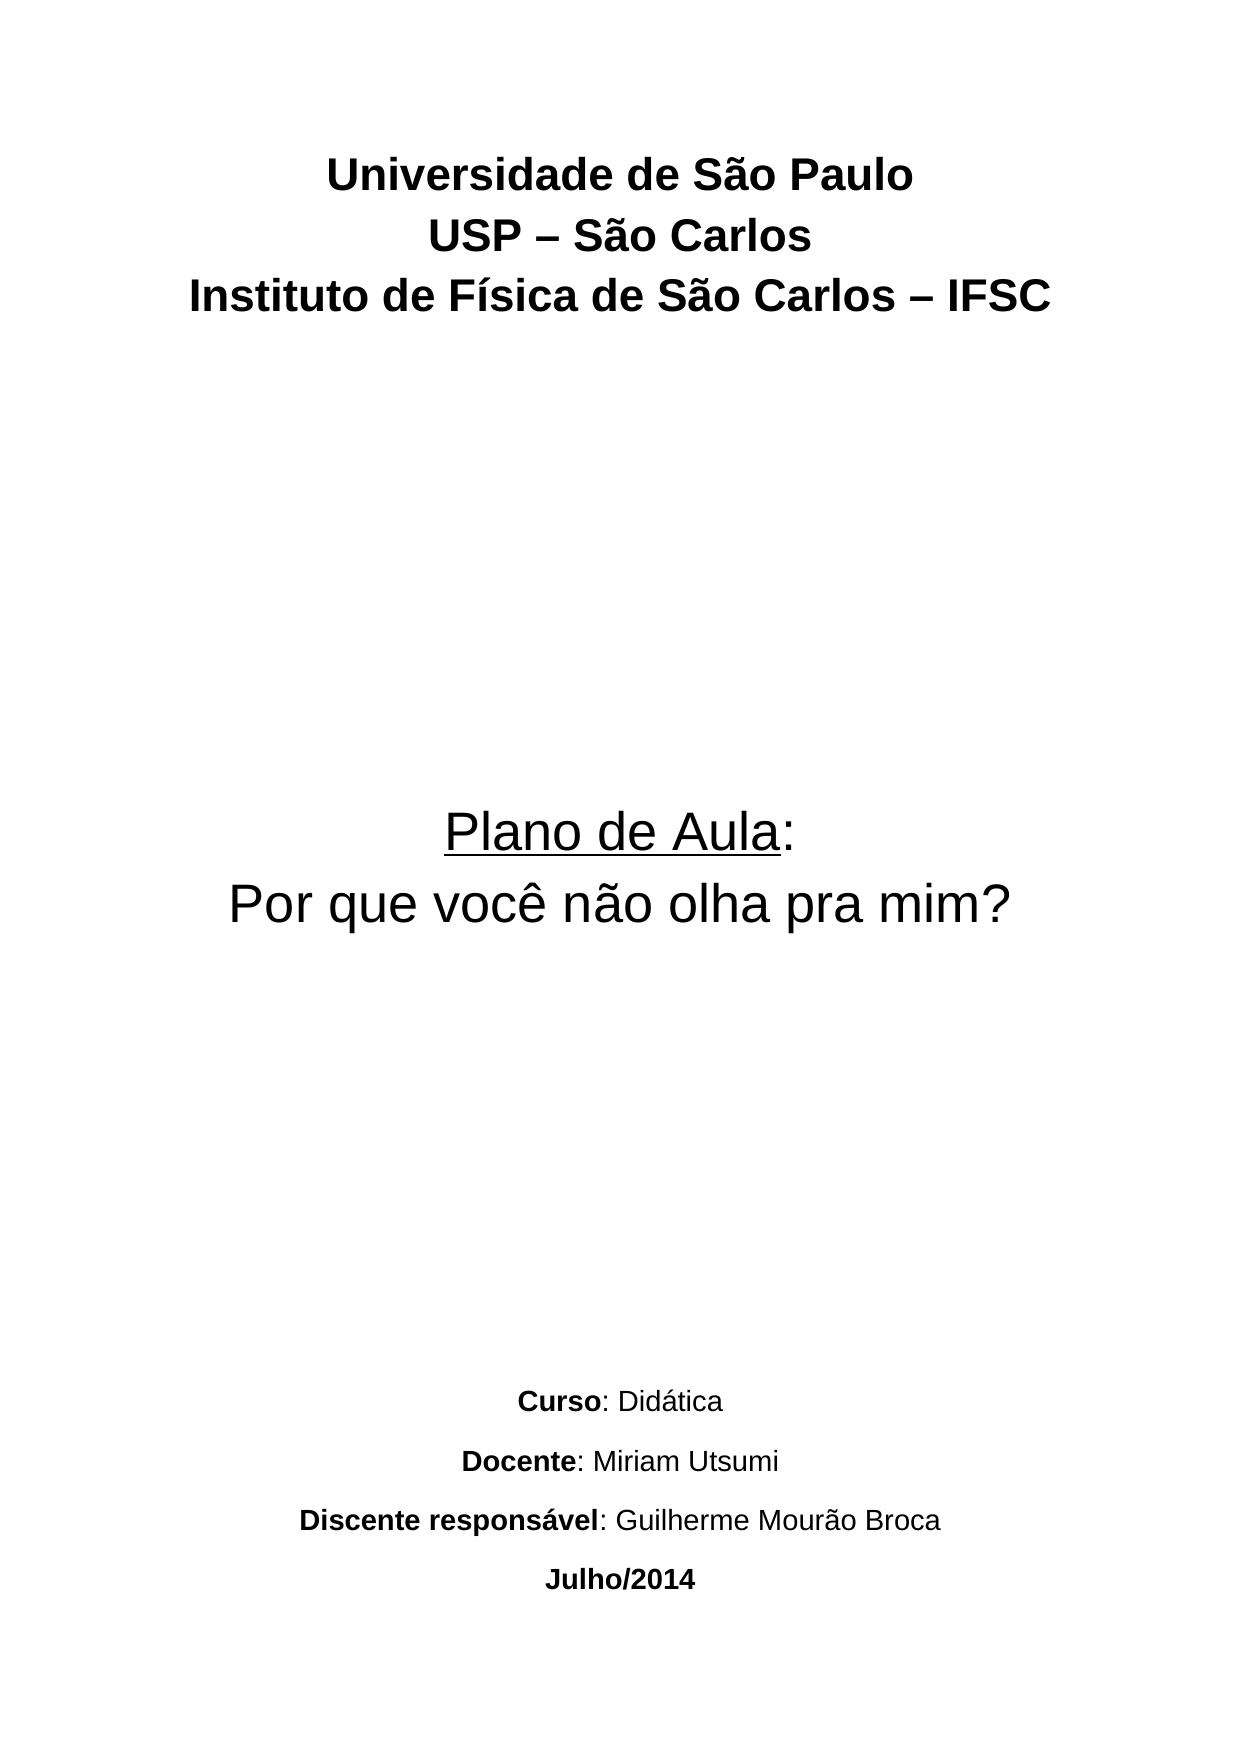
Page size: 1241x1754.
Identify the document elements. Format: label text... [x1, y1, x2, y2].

text Discente responsável: Guilherme Mourão Broca [177, 1503, 1063, 1537]
text Julho/2014 [177, 1562, 1063, 1596]
text Curso: Didática [177, 1384, 1063, 1418]
text Plano de Aula: Por que você não olha pra mim? [177, 800, 1063, 933]
text Docente: Miriam Utsumi [177, 1444, 1063, 1477]
text Universidade de São Paulo USP – São Carlos Instituto de Física de São Carlos – IFSC [177, 148, 1063, 321]
